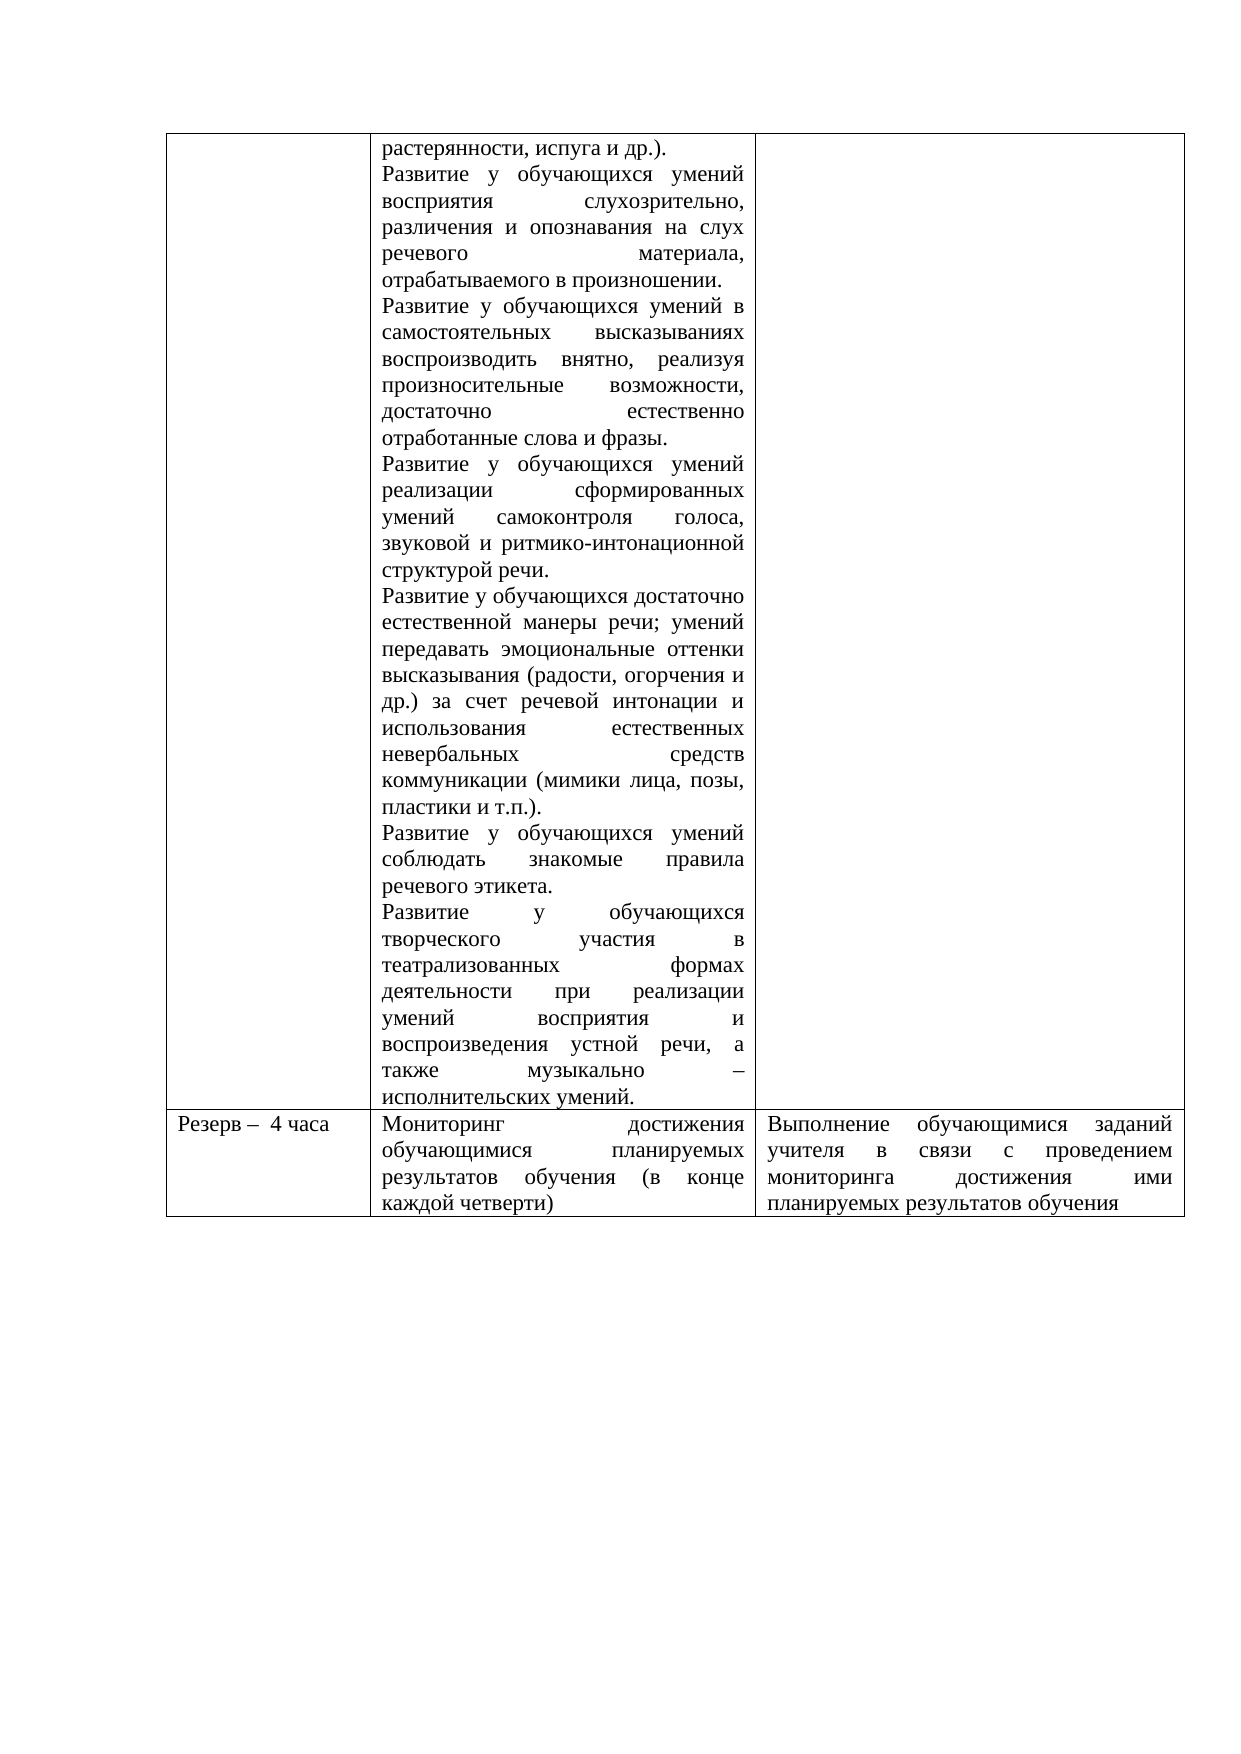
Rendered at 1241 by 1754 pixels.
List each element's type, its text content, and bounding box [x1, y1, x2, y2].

table_cell Мониторинг достижения обучающимися планируемых результатов обучения (в конце каждой четверти) [371, 1110, 755, 1216]
table_cell Выполнение обучающимися заданий учителя в связи с проведением мониторинга достижения ими планируемых результатов обучения [756, 1110, 1184, 1216]
table_cell Резерв – 4 часа [167, 1110, 370, 1216]
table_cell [371, 134, 755, 1109]
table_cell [167, 134, 370, 1109]
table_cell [756, 134, 1184, 1109]
